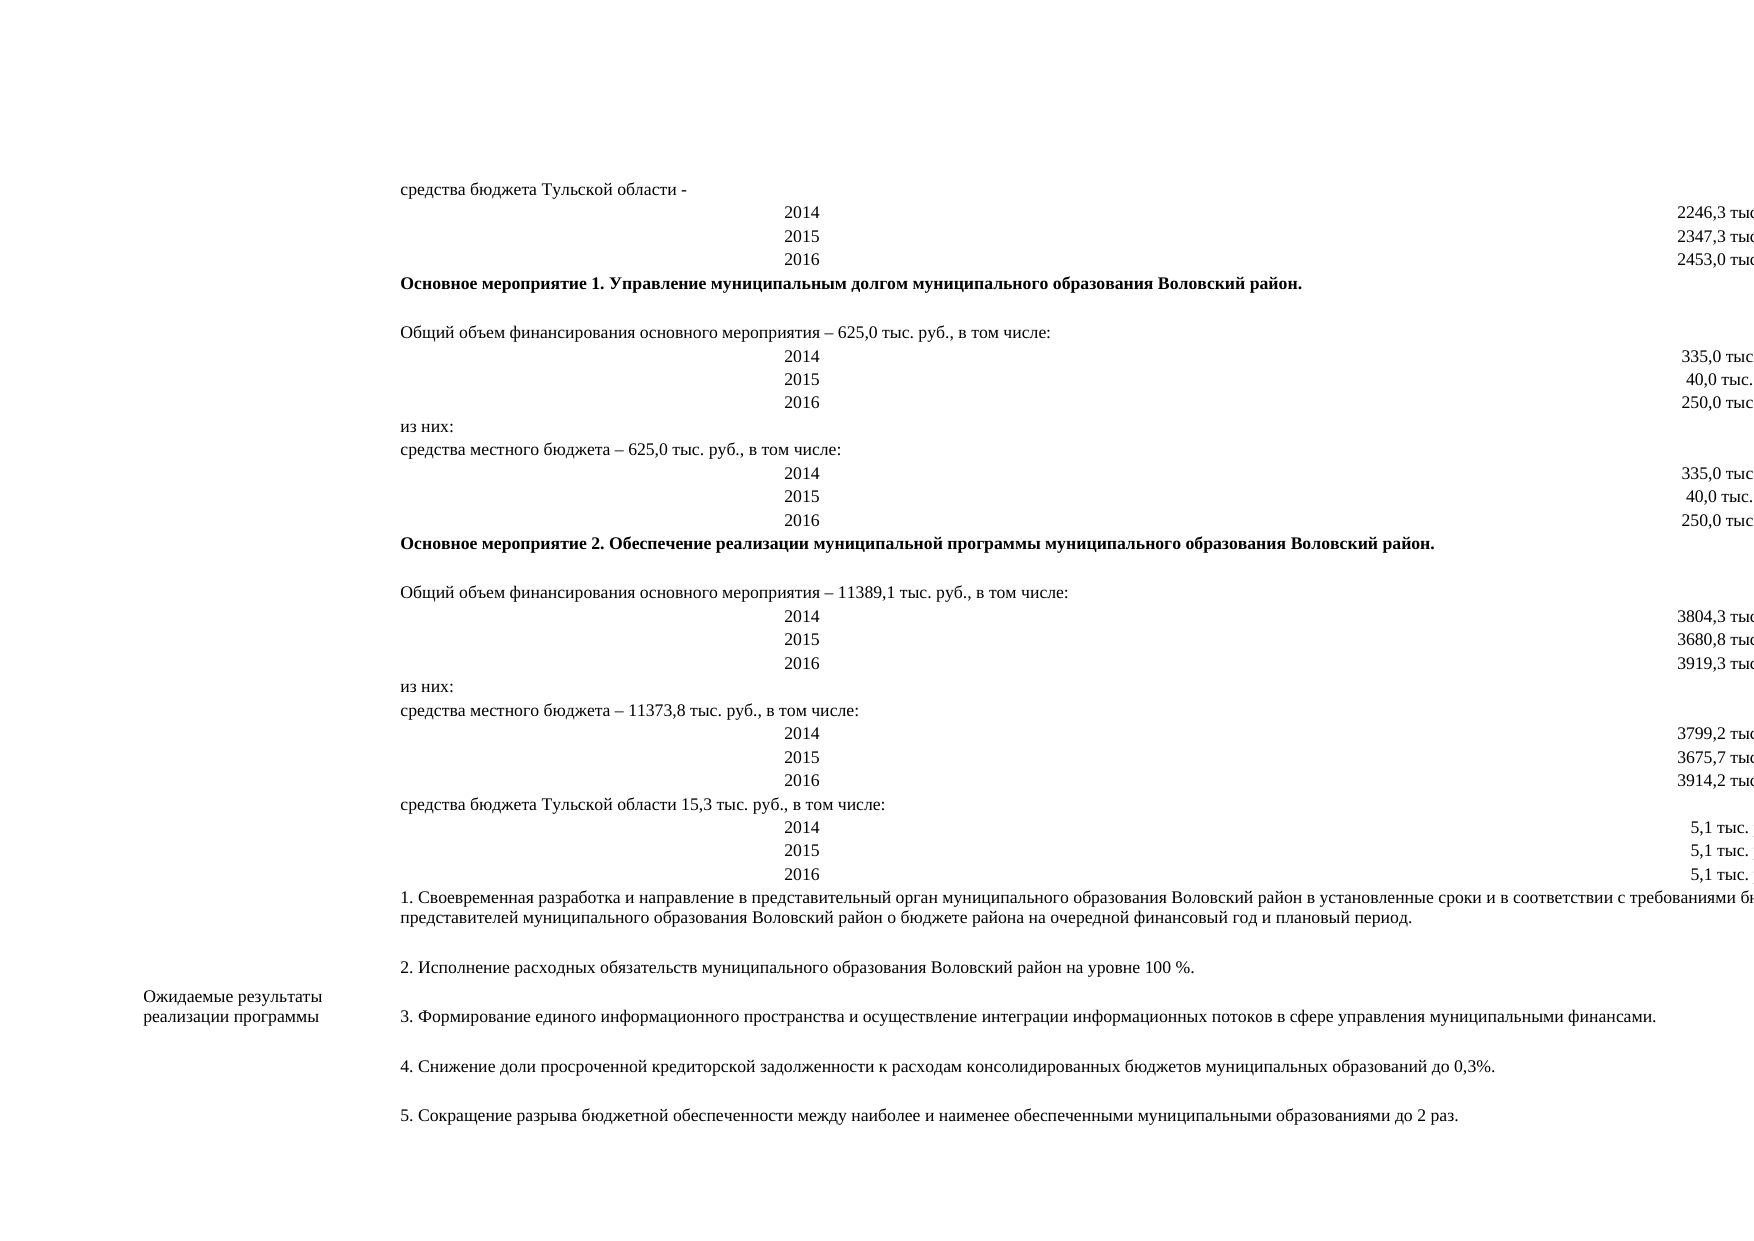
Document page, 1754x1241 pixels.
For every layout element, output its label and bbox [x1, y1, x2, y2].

table_header [118, 177, 1754, 1151]
